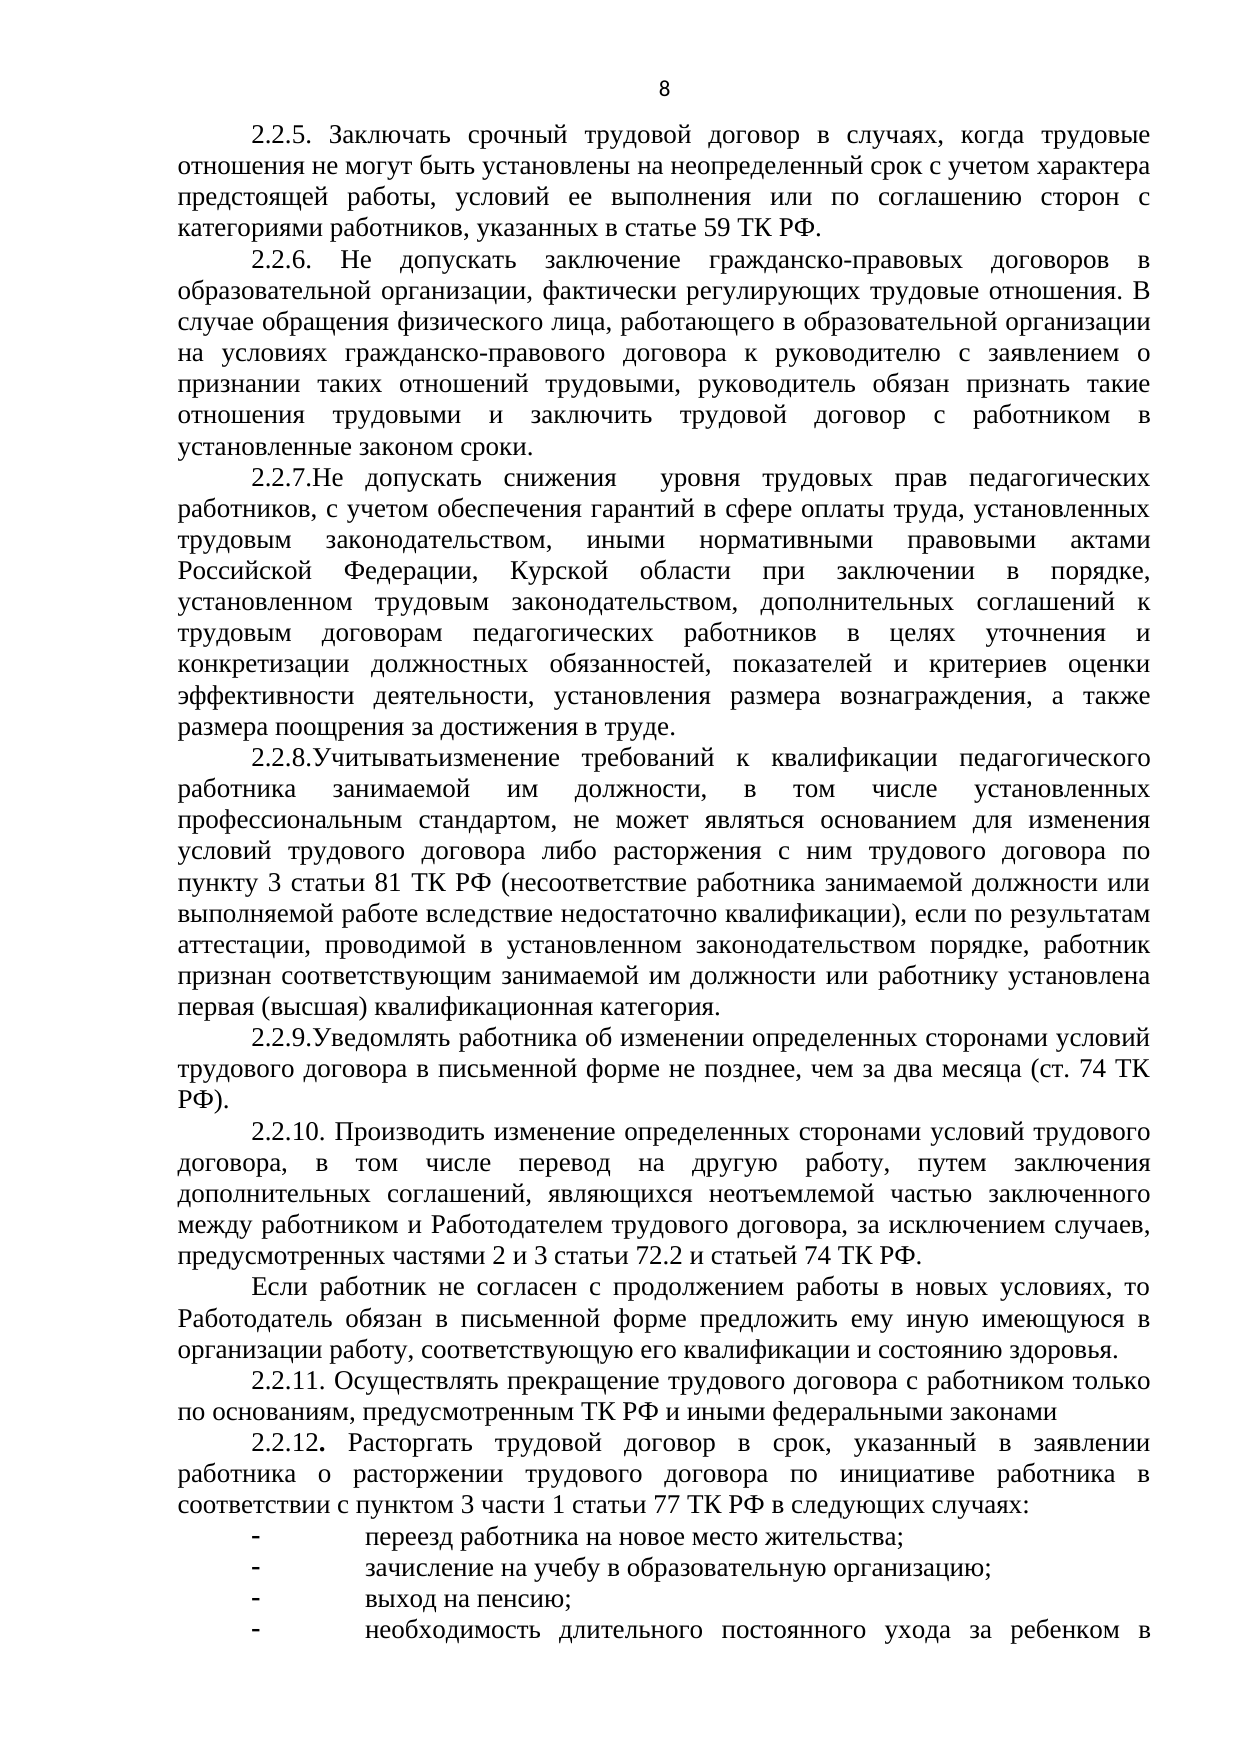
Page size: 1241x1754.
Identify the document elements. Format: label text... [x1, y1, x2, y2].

text Если работник не согласен с продолжением работы в новых условиях, то Работодатель обязан в письменной форме предложить ему иную имеющуюся в организации работу, соответствующую его квалификации и состоянию здоровья. [177, 1271, 1152, 1364]
text 2.2.10. Производить изменение определенных сторонами условий трудового договора, в том числе перевод на другую работу, путем заключения дополнительных соглашений, являющихся неотъемлемой частью заключенного между работником и Работодателем трудового договора, за исключением случаев, предусмотренных частями 2 и 3 статьи 72.2 и статьей 74 ТК РФ. [177, 1115, 1152, 1271]
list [177, 1613, 1152, 1645]
text 2.2.9.Уведомлять работника об изменении определенных сторонами условий трудового договора в письменной форме не позднее, чем за два месяца (ст. 74 ТК РФ). [177, 1021, 1152, 1115]
text 2.2.11. Осуществлять прекращение трудового договора с работником только по основаниям, предусмотренным ТК РФ и иными федеральными законами [177, 1364, 1152, 1426]
list выход на пенсию; [177, 1582, 1152, 1613]
text 2.2.6. Не допускать заключение гражданско-правовых договоров в образовательной организации, фактически регулирующих трудовые отношения. В случае обращения физического лица, работающего в образовательной организации на условиях гражданско-правового договора к руководителю с заявлением о признании таких отношений трудовыми, руководитель обязан признать такие отношения трудовыми и заключить трудовой договор с работником в установленные законом сроки. [177, 243, 1152, 461]
text 2.2.5. Заключать срочный трудовой договор в случаях, когда трудовые отношения не могут быть установлены на неопределенный срок с учетом характера предстоящей работы, условий ее выполнения или по соглашению сторон с категориями работников, указанных в статье 59 ТК РФ. [177, 118, 1152, 243]
text 2.2.7.Не допускать снижения уровня трудовых прав педагогических работников, с учетом обеспечения гарантий в сфере оплаты труда, установленных трудовым законодательством, иными нормативными правовыми актами Российской Федерации, Курской области при заключении в порядке, установленном трудовым законодательством, дополнительных соглашений к трудовым договорам педагогических работников в целях уточнения и конкретизации должностных обязанностей, показателей и критериев оценки эффективности деятельности, установления размера вознаграждения, а также размера поощрения за достижения в труде. [177, 461, 1152, 741]
list зачисление на учебу в образовательную организацию; [177, 1551, 1152, 1582]
list переезд работника на новое место жительства; [177, 1520, 1152, 1551]
text 2.2.8.Учитыватьизменение требований к квалификации педагогического работника занимаемой им должности, в том числе установленных профессиональным стандартом, не может являться основанием для изменения условий трудового договора либо расторжения с ним трудового договора по пункту 3 статьи 81 ТК РФ (несоответствие работника занимаемой должности или выполняемой работе вследствие недостаточно квалификации), если по результатам аттестации, проводимой в установленном законодательством порядке, работник признан соответствующим занимаемой им должности или работнику установлена первая (высшая) квалификационная категория. [177, 741, 1152, 1021]
text 2.2.12. Расторгать трудовой договор в срок, указанный в заявлении работника о расторжении трудового договора по инициативе работника в соответствии с пунктом 3 части 1 статьи 77 ТК РФ в следующих случаях: [177, 1426, 1152, 1520]
